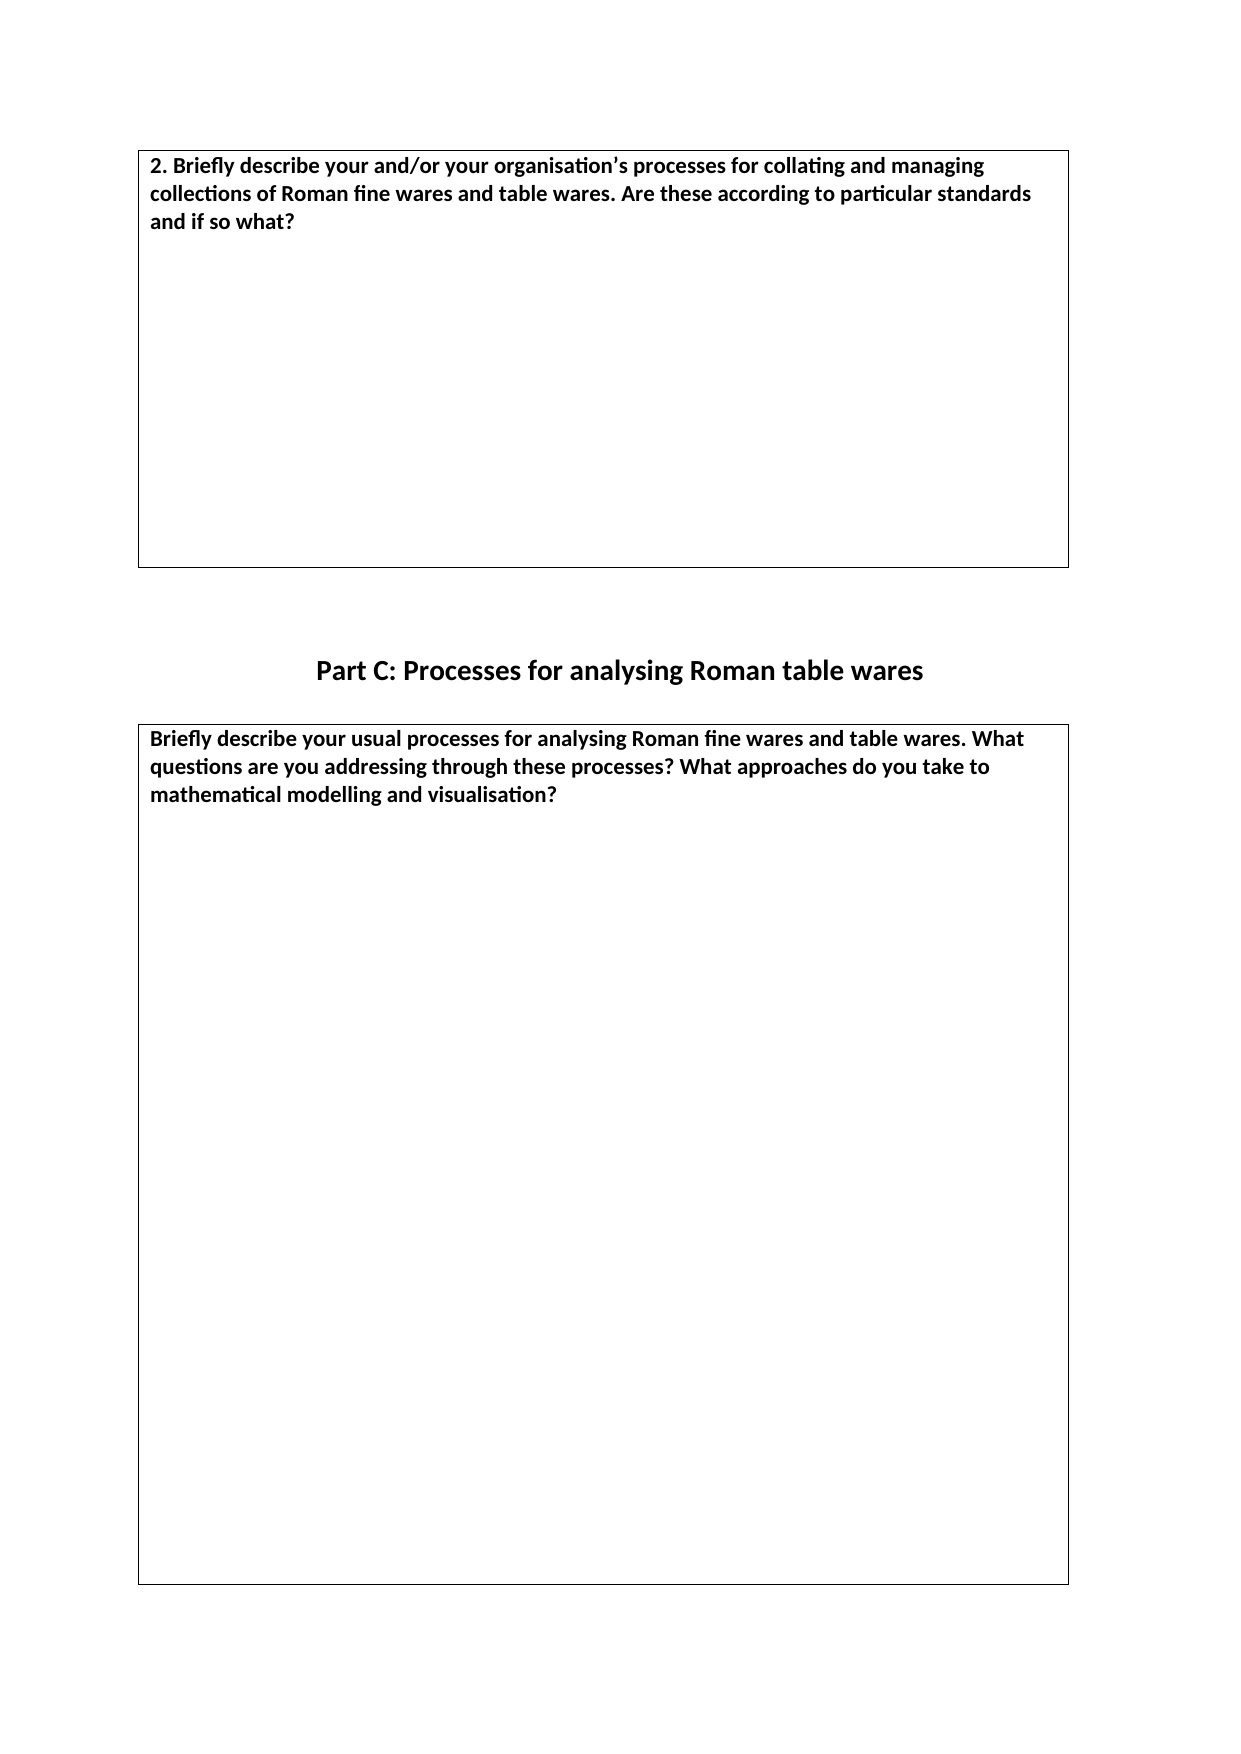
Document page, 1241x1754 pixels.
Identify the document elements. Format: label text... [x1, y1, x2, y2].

table_header 2. Briefly describe your and/or your organisation’s processes for collating and managing collections of Roman fine wares and table wares. Are these according to particular standards and if so what? [139, 151, 1068, 567]
table_header Briefly describe your usual processes for analysing Roman fine wares and table wares. What questions are you addressing through these processes? What approaches do you take to mathematical modelling and visualisation? [139, 725, 1068, 1584]
text Part C: Processes for analysing Roman table wares [150, 652, 1090, 688]
